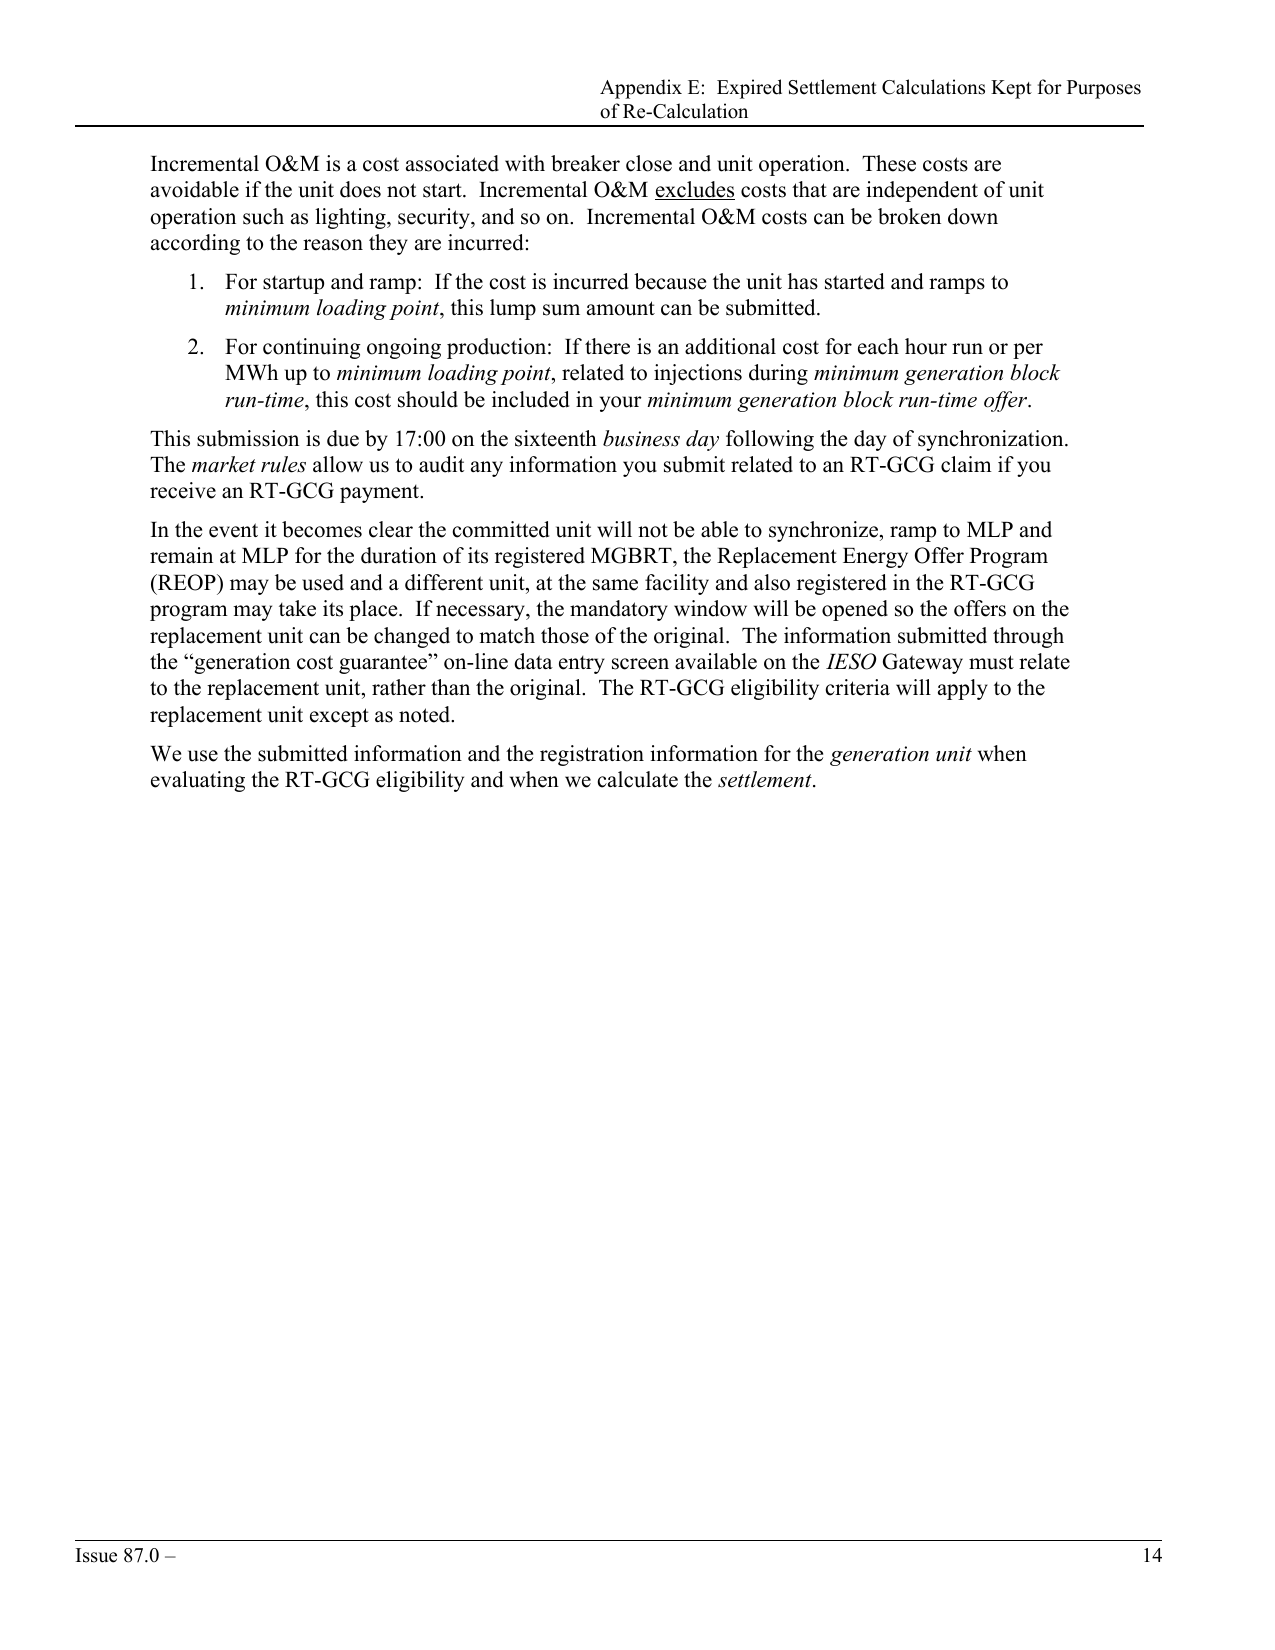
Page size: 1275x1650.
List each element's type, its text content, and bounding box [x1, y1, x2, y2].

text Incremental O&M is a cost associated with breaker close and unit operation. These costs are avoidable if the unit does not start. Incremental O&M excludes costs that are independent of unit operation such as lighting, security, and so on. Incremental O&M costs can be broken down according to the reason they are incurred: [150, 150, 1087, 255]
text In the event it becomes clear the committed unit will not be able to synchronize, ramp to MLP and remain at MLP for the duration of its registered MGBRT, the Replacement Energy Offer Program (REOP) may be used and a different unit, at the same facility and also registered in the RT-GCG program may take its place. If necessary, the mandatory window will be opened so the offers on the replacement unit can be changed to match those of the original. The information submitted through the “generation cost guarantee” on-line data entry screen available on the IESO Gateway must relate to the replacement unit, rather than the original. The RT-GCG eligibility criteria will apply to the replacement unit except as noted. [150, 516, 1087, 727]
text This submission is due by 17:00 on the sixteenth business day following the day of synchronization. The market rules allow us to audit any information you submit related to an RT-GCG claim if you receive an RT-GCG payment. [150, 425, 1087, 504]
list For continuing ongoing production: If there is an additional cost for each hour run or per MWh up to minimum loading point, related to injections during minimum generation block run-time, this cost should be included in your minimum generation block run-time offer. [187, 333, 1087, 412]
text We use the submitted information and the registration information for the generation unit when evaluating the RT-GCG eligibility and when we calculate the settlement. [150, 739, 1087, 792]
list For startup and ramp: If the cost is incurred because the unit has started and ramps to minimum loading point, this lump sum amount can be submitted. [187, 268, 1087, 321]
